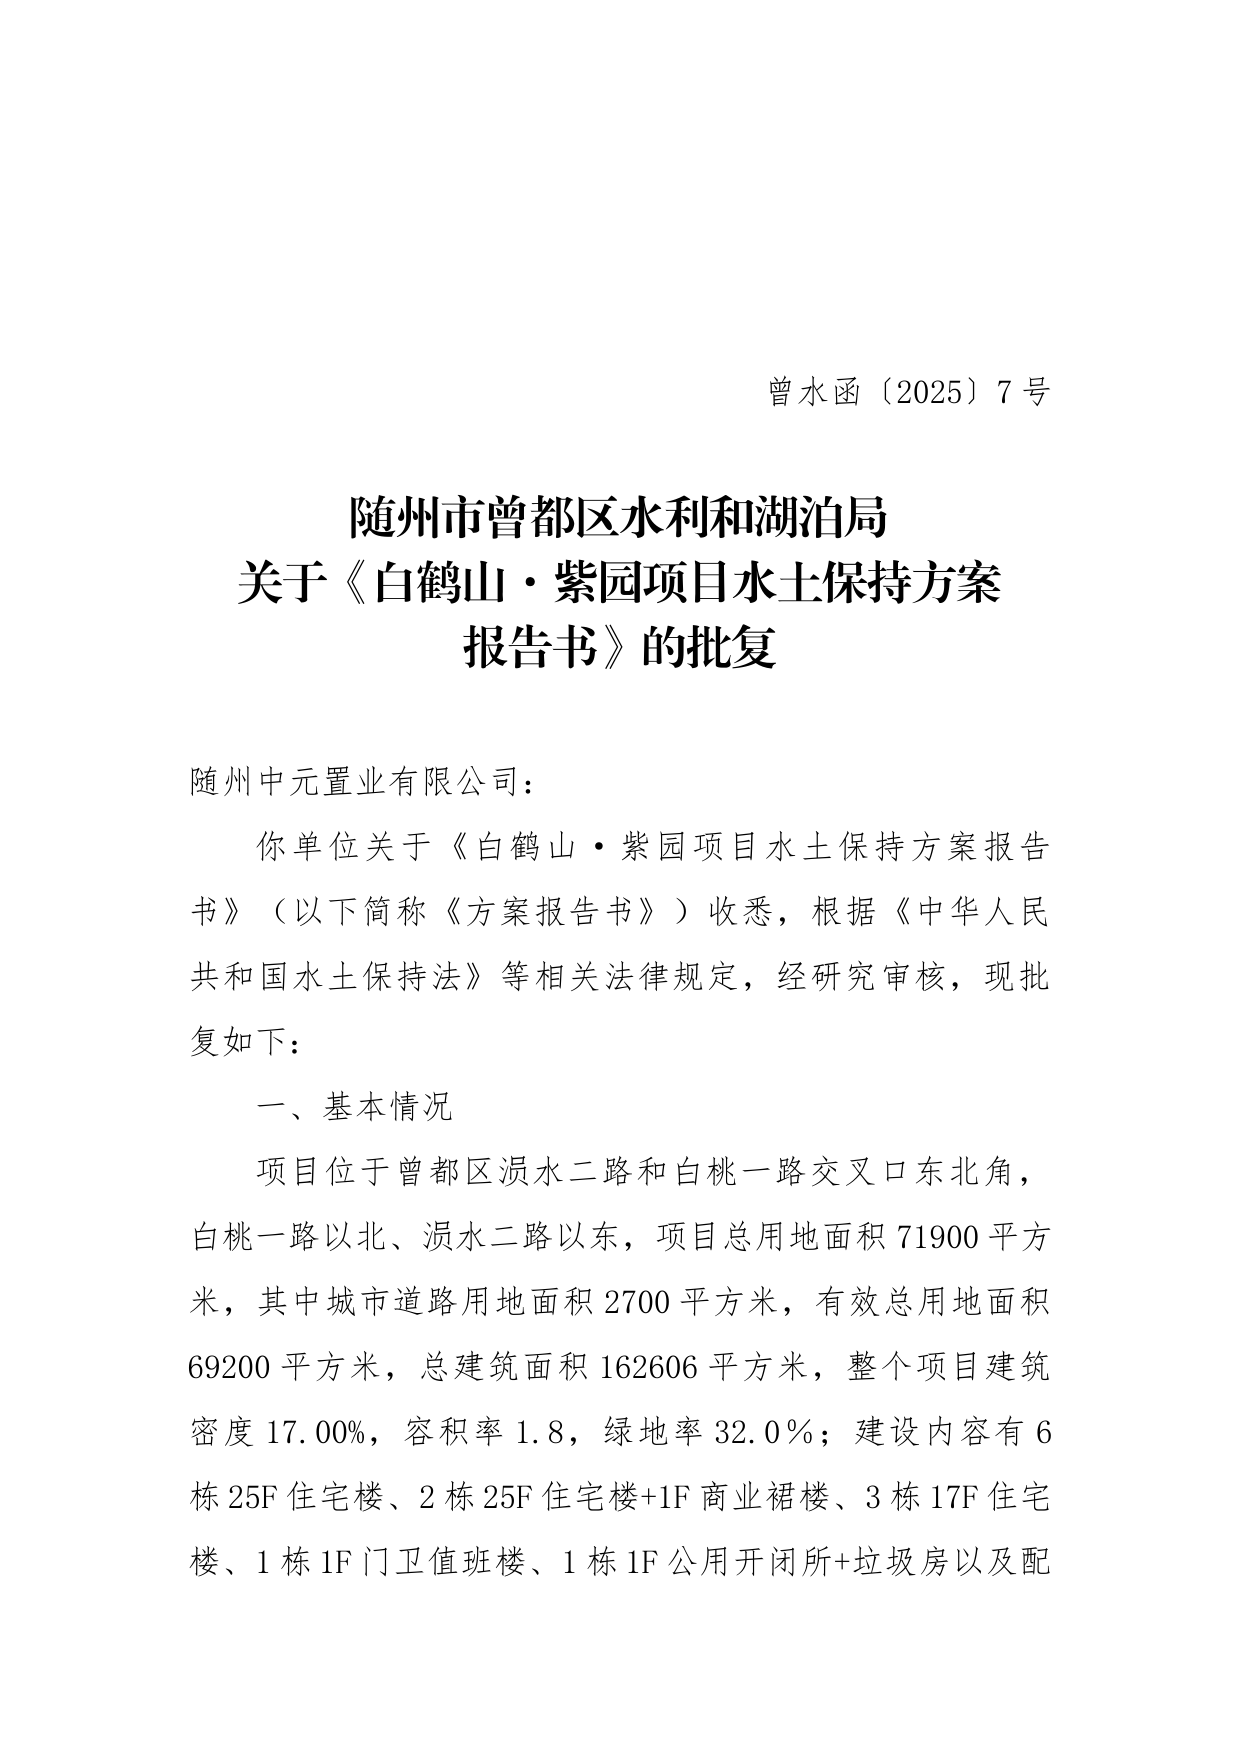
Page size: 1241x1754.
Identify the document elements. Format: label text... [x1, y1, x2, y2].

text 随州市曾都区水利和湖泊局 [187, 487, 1053, 552]
text 你单位关于《白鹤山·紫园项目水土保持方案报告书》（以下简称《方案报告书》）收悉，根据《中华人民共和国水土保持法》等相关法律规定，经研究审核，现批复如下： [187, 812, 1053, 1072]
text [187, 1137, 1053, 1592]
text 曾水函〔2025〕7号 [187, 357, 1053, 422]
text 报告书》的批复 [187, 617, 1053, 682]
text 关于《白鹤山·紫园项目水土保持方案 [187, 552, 1053, 617]
text 随州中元置业有限公司： [187, 747, 1053, 812]
text 一、基本情况 [187, 1072, 1053, 1137]
